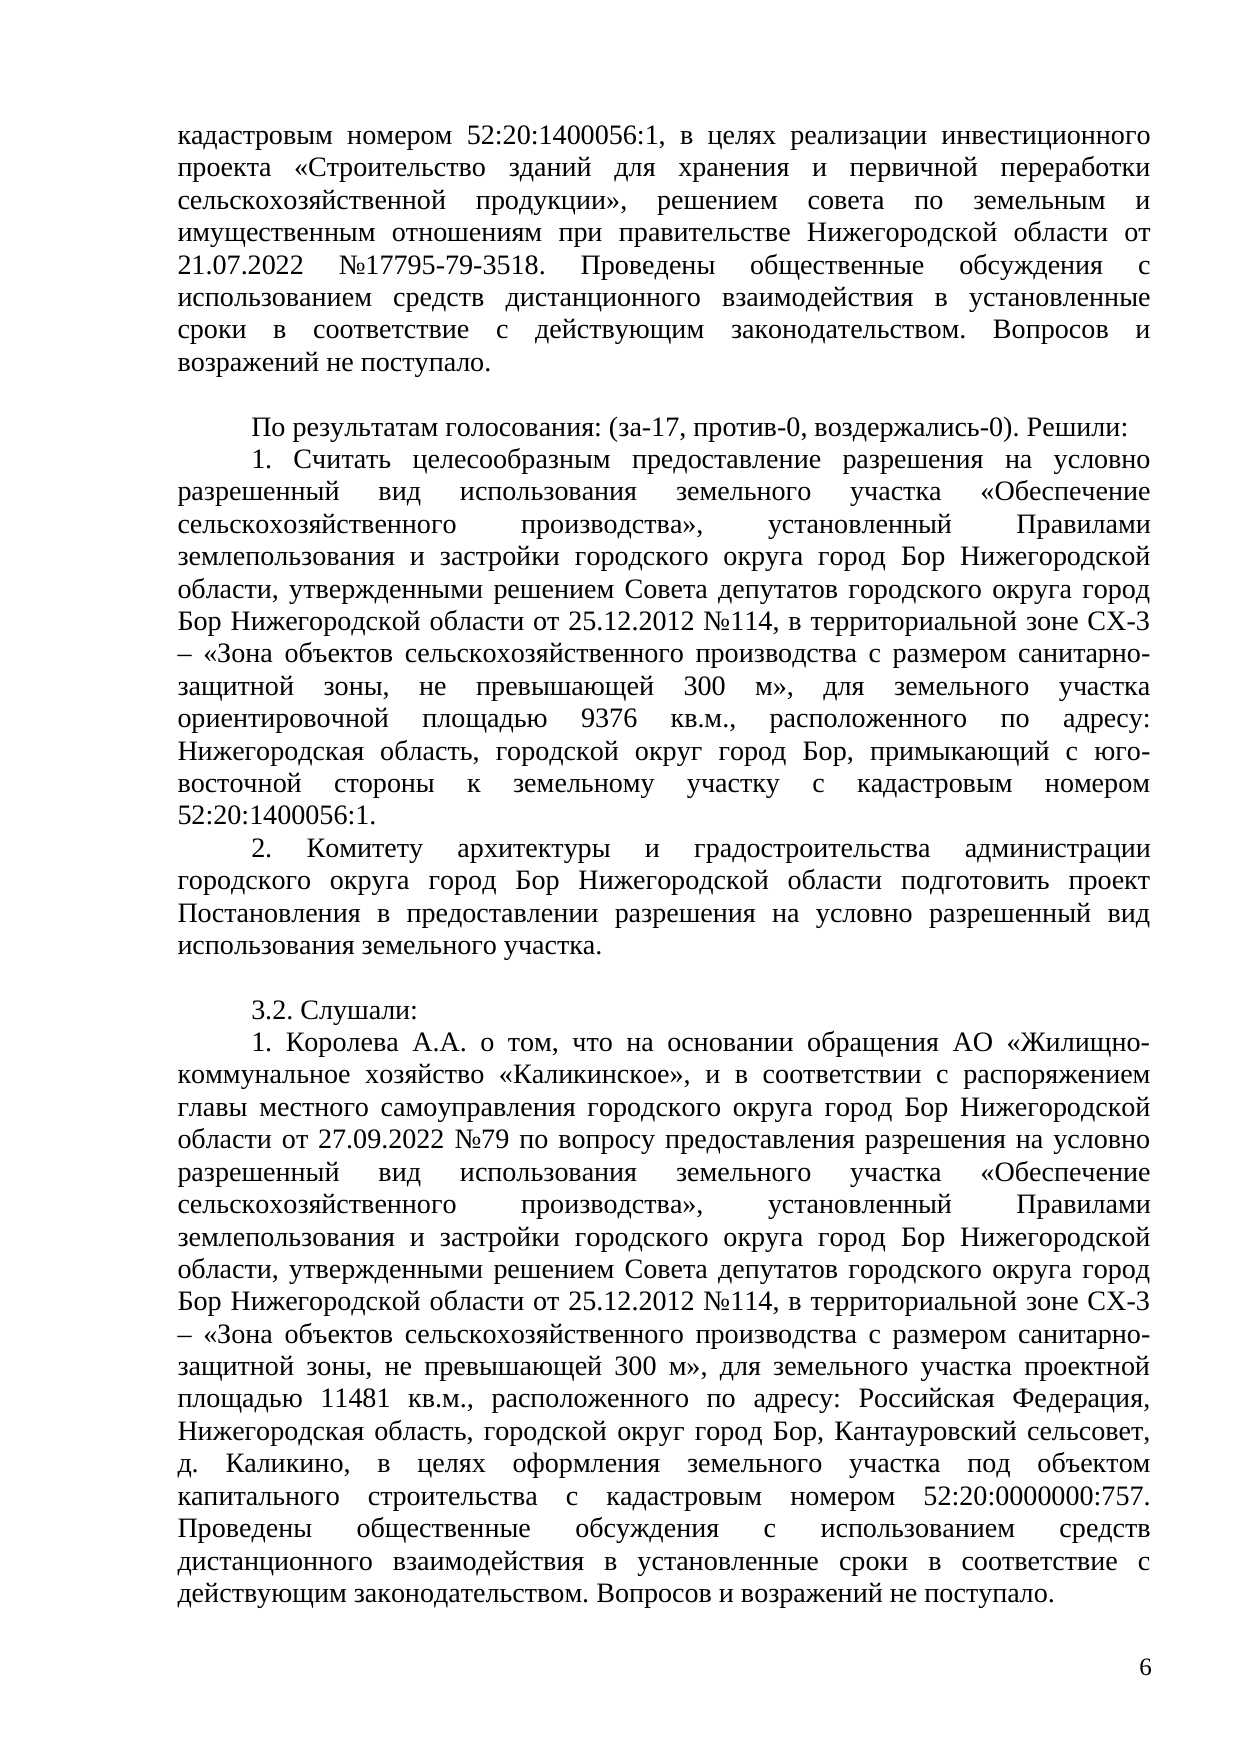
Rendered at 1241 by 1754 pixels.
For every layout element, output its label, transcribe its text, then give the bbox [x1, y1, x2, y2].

text 1. Королева А.А. о том, что на основании обращения АО «Жилищно-коммунальное хозяйство «Каликинское», и в соответствии с распоряжением главы местного самоуправления городского округа город Бор Нижегородской области от 27.09.2022 №79 по вопросу предоставления разрешения на условно разрешенный вид использования земельного участка «Обеспечение сельскохозяйственного производства», установленный Правилами землепользования и застройки городского округа город Бор Нижегородской области, утвержденными решением Совета депутатов городского округа город Бор Нижегородской области от 25.12.2012 №114, в территориальной зоне СХ-3 – «Зона объектов сельскохозяйственного производства с размером санитарно-защитной зоны, не превышающей 300 м», для земельного участка проектной площадью 11481 кв.м., расположенного по адресу: Российская Федерация, Нижегородская область, городской округ город Бор, Кантауровский сельсовет, д. Каликино, в целях оформления земельного участка под объектом капитального строительства с кадастровым номером 52:20:0000000:757. Проведены общественные обсуждения с использованием средств дистанционного взаимодействия в установленные сроки в соответствие с действующим законодательством. Вопросов и возражений не поступало. [177, 1025, 1152, 1608]
text 3.2. Слушали: [177, 993, 1152, 1025]
text 1. Считать целесообразным предоставление разрешения на условно разрешенный вид использования земельного участка «Обеспечение сельскохозяйственного производства», установленный Правилами землепользования и застройки городского округа город Бор Нижегородской области, утвержденными решением Совета депутатов городского округа город Бор Нижегородской области от 25.12.2012 №114, в территориальной зоне СХ-3 – «Зона объектов сельскохозяйственного производства с размером санитарно-защитной зоны, не превышающей 300 м», для земельного участка ориентировочной площадью 9376 кв.м., расположенного по адресу: Нижегородская область, городской округ город Бор, примыкающий с юго-восточной стороны к земельному участку с кадастровым номером 52:20:1400056:1. [177, 442, 1152, 831]
text По результатам голосования: (за-17, против-0, воздержались-0). Решили: [177, 410, 1152, 442]
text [177, 118, 1152, 377]
text 2. Комитету архитектуры и градостроительства администрации городского округа город Бор Нижегородской области подготовить проект Постановления в предоставлении разрешения на условно разрешенный вид использования земельного участка. [177, 831, 1152, 960]
